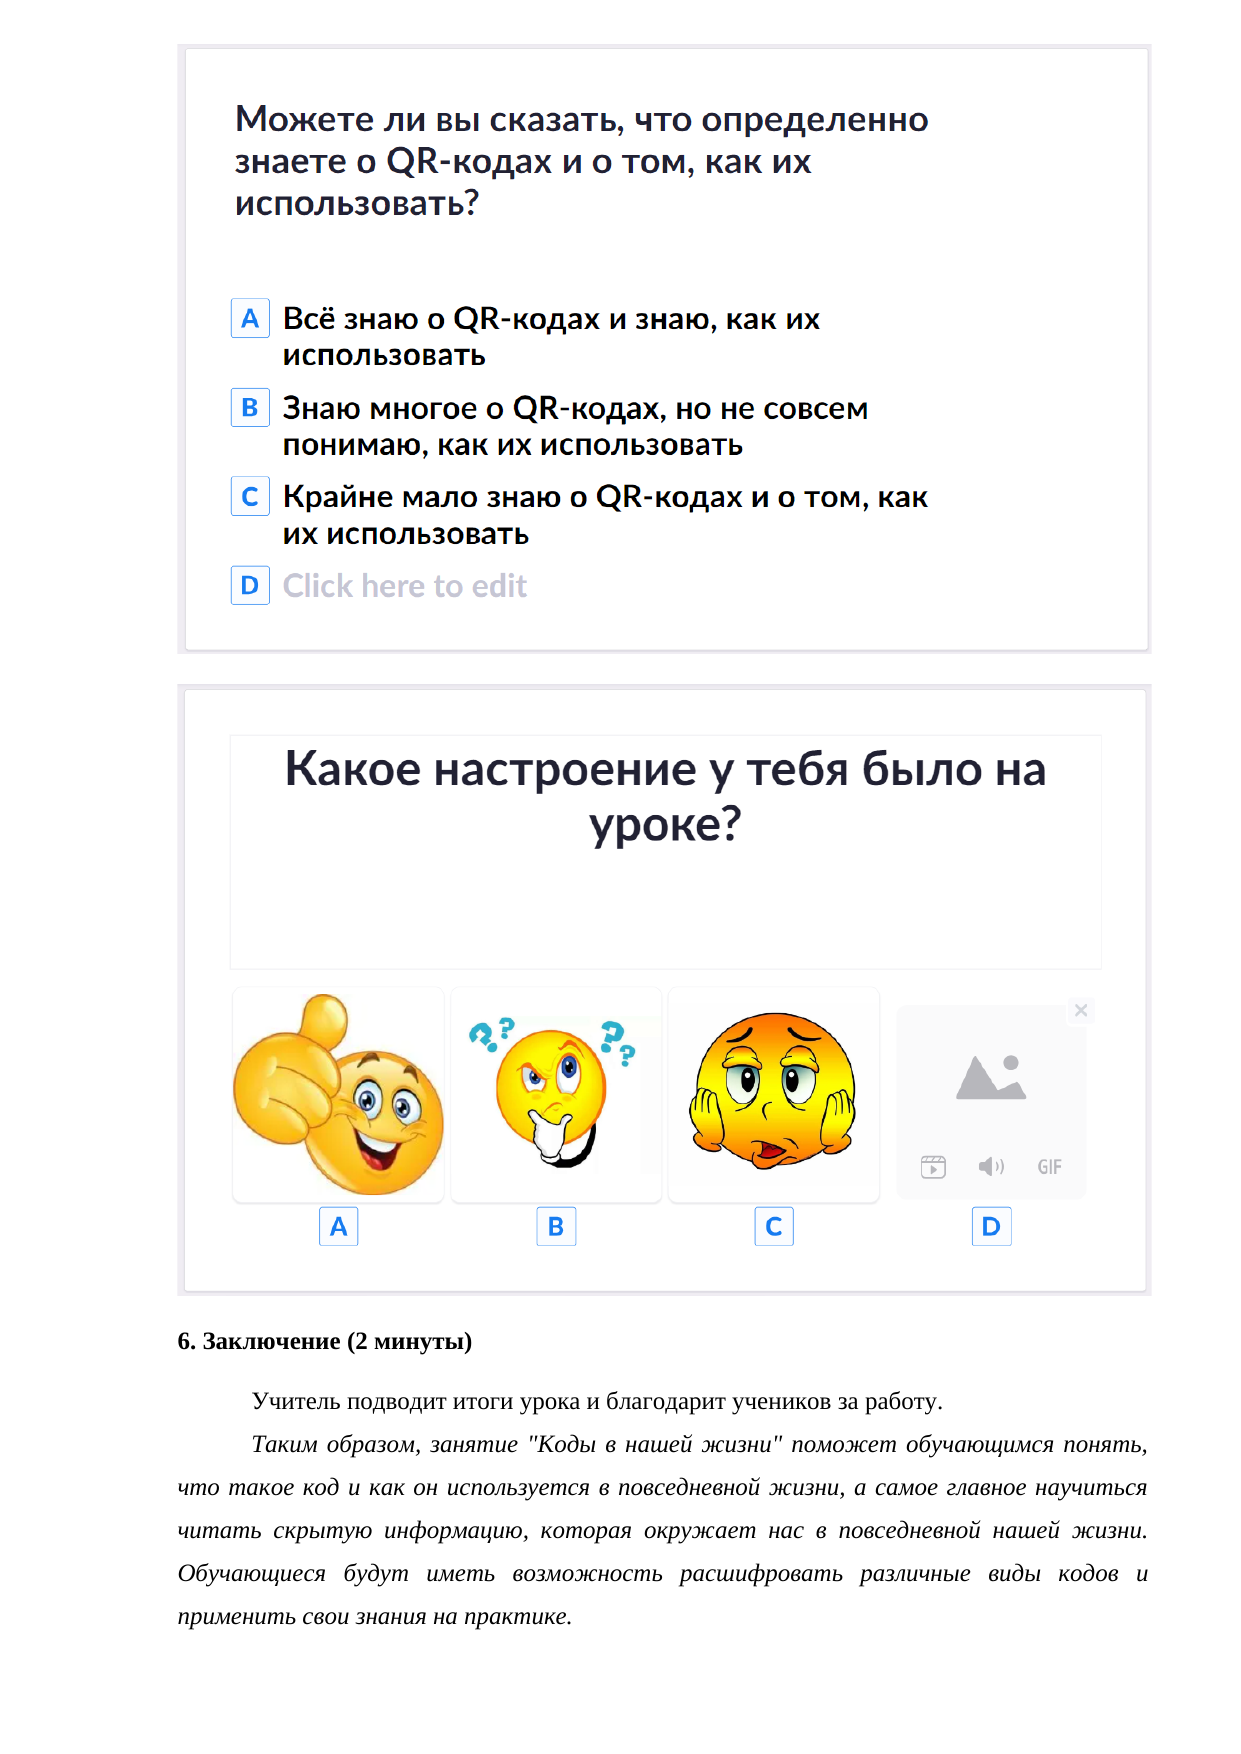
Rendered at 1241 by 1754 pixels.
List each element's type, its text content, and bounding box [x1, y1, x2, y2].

text Таким образом, занятие "Коды в нашей жизни" поможет обучающимся понять, что такое код и как он используется в повседневной жизни, а самое главное научиться читать скрытую информацию, которая окружает нас в повседневной нашей жизни. Обучающиеся будут иметь возможность расшифровать различные виды кодов и применить свои знания на практике. [177, 1429, 1152, 1630]
picture [177, 44, 1152, 654]
text Учитель подводит итоги урока и благодарит учеников за работу. [177, 1386, 1152, 1414]
picture [177, 684, 1152, 1296]
text 6. Заключение (2 минуты) [177, 1326, 1152, 1355]
